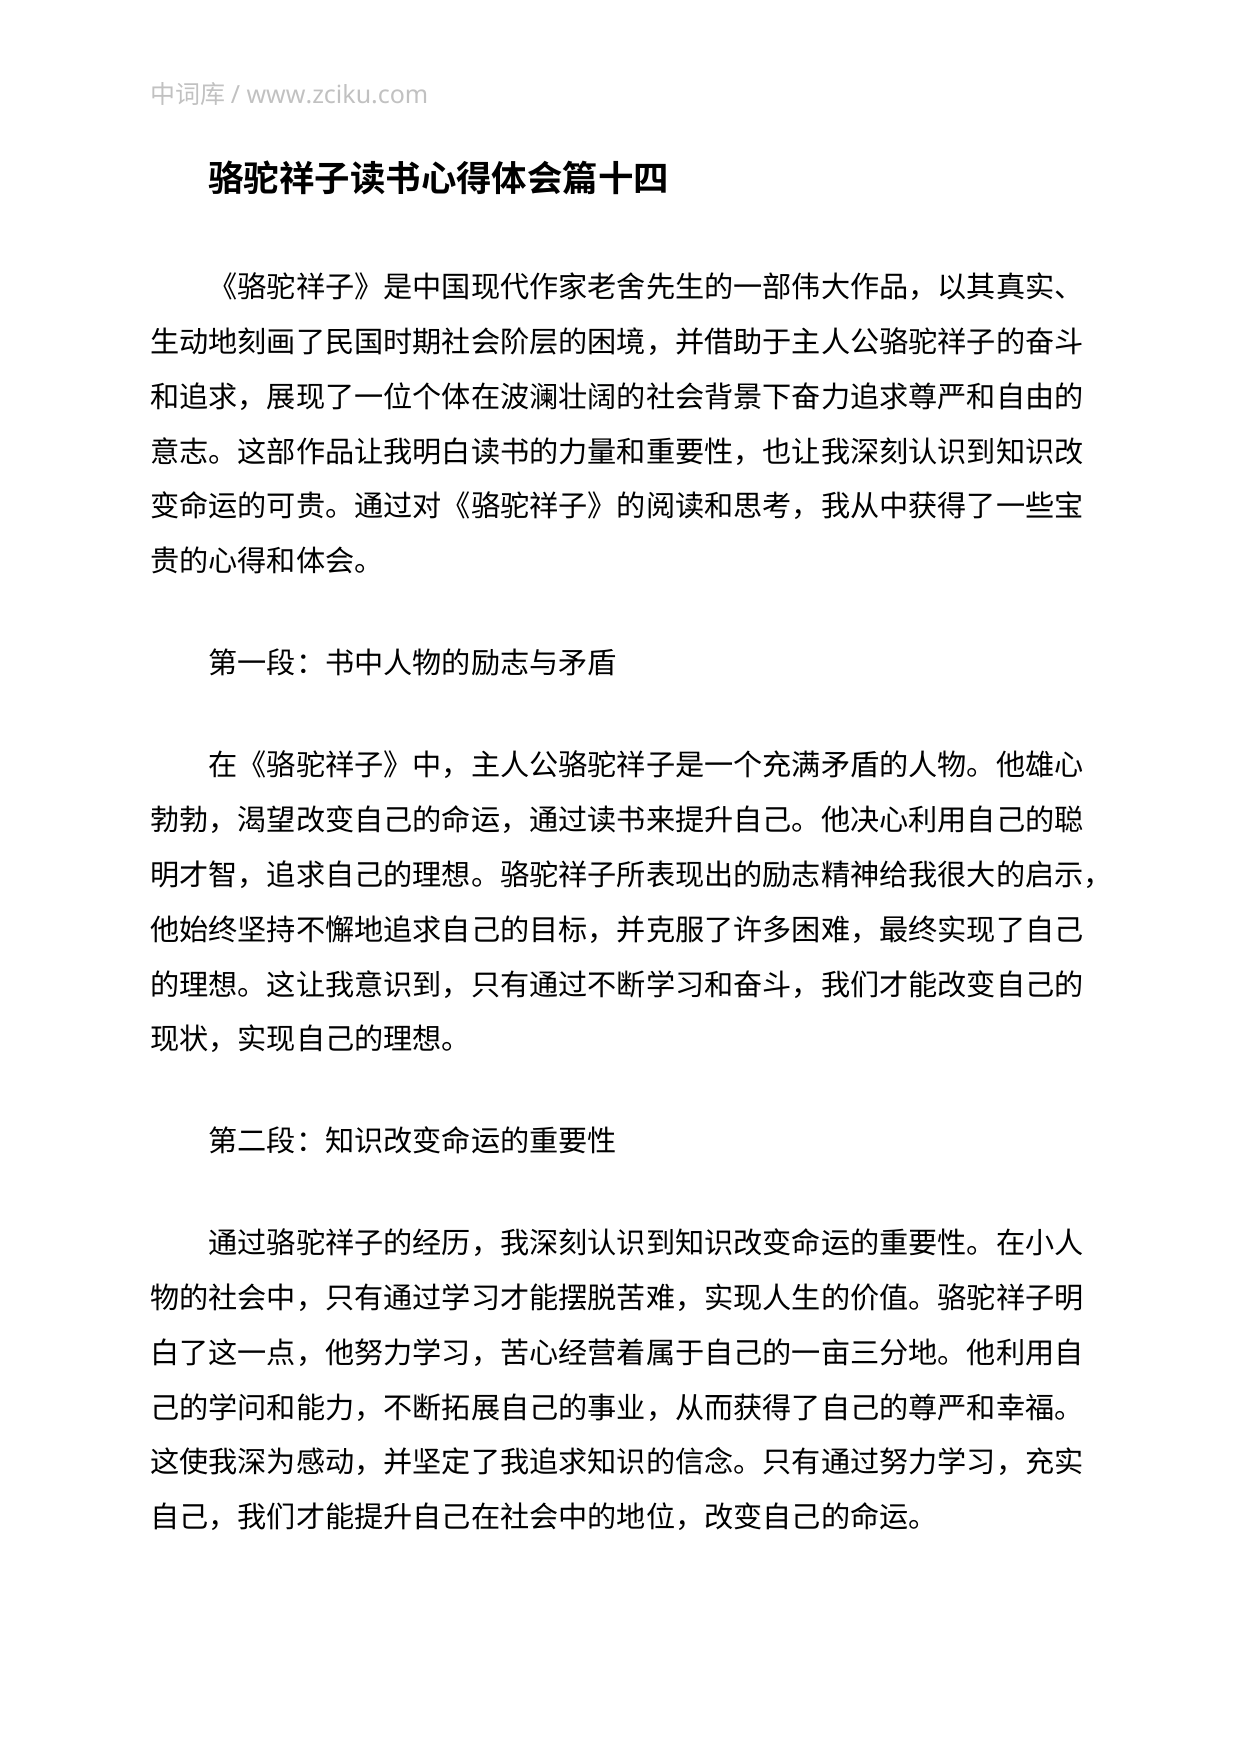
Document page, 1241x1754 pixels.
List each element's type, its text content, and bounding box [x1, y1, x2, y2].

text 第二段：知识改变命运的重要性 [150, 1118, 1090, 1160]
text 骆驼祥子读书心得体会篇十四 [150, 150, 1090, 201]
text 《骆驼祥子》是中国现代作家老舍先生的一部伟大作品，以其真实、生动地刻画了民国时期社会阶层的困境，并借助于主人公骆驼祥子的奋斗和追求，展现了一位个体在波澜壮阔的社会背景下奋力追求尊严和自由的意志。这部作品让我明白读书的力量和重要性，也让我深刻认识到知识改变命运的可贵。通过对《骆驼祥子》的阅读和思考，我从中获得了一些宝贵的心得和体会。 [150, 263, 1090, 580]
text 第一段：书中人物的励志与矛盾 [150, 640, 1090, 682]
text 通过骆驼祥子的经历，我深刻认识到知识改变命运的重要性。在小人物的社会中，只有通过学习才能摆脱苦难，实现人生的价值。骆驼祥子明白了这一点，他努力学习，苦心经营着属于自己的一亩三分地。他利用自己的学问和能力，不断拓展自己的事业，从而获得了自己的尊严和幸福。这使我深为感动，并坚定了我追求知识的信念。只有通过努力学习，充实自己，我们才能提升自己在社会中的地位，改变自己的命运。 [150, 1219, 1090, 1536]
text 在《骆驼祥子》中，主人公骆驼祥子是一个充满矛盾的人物。他雄心勃勃，渴望改变自己的命运，通过读书来提升自己。他决心利用自己的聪明才智，追求自己的理想。骆驼祥子所表现出的励志精神给我很大的启示，他始终坚持不懈地追求自己的目标，并克服了许多困难，最终实现了自己的理想。这让我意识到，只有通过不断学习和奋斗，我们才能改变自己的现状，实现自己的理想。 [150, 741, 1090, 1058]
